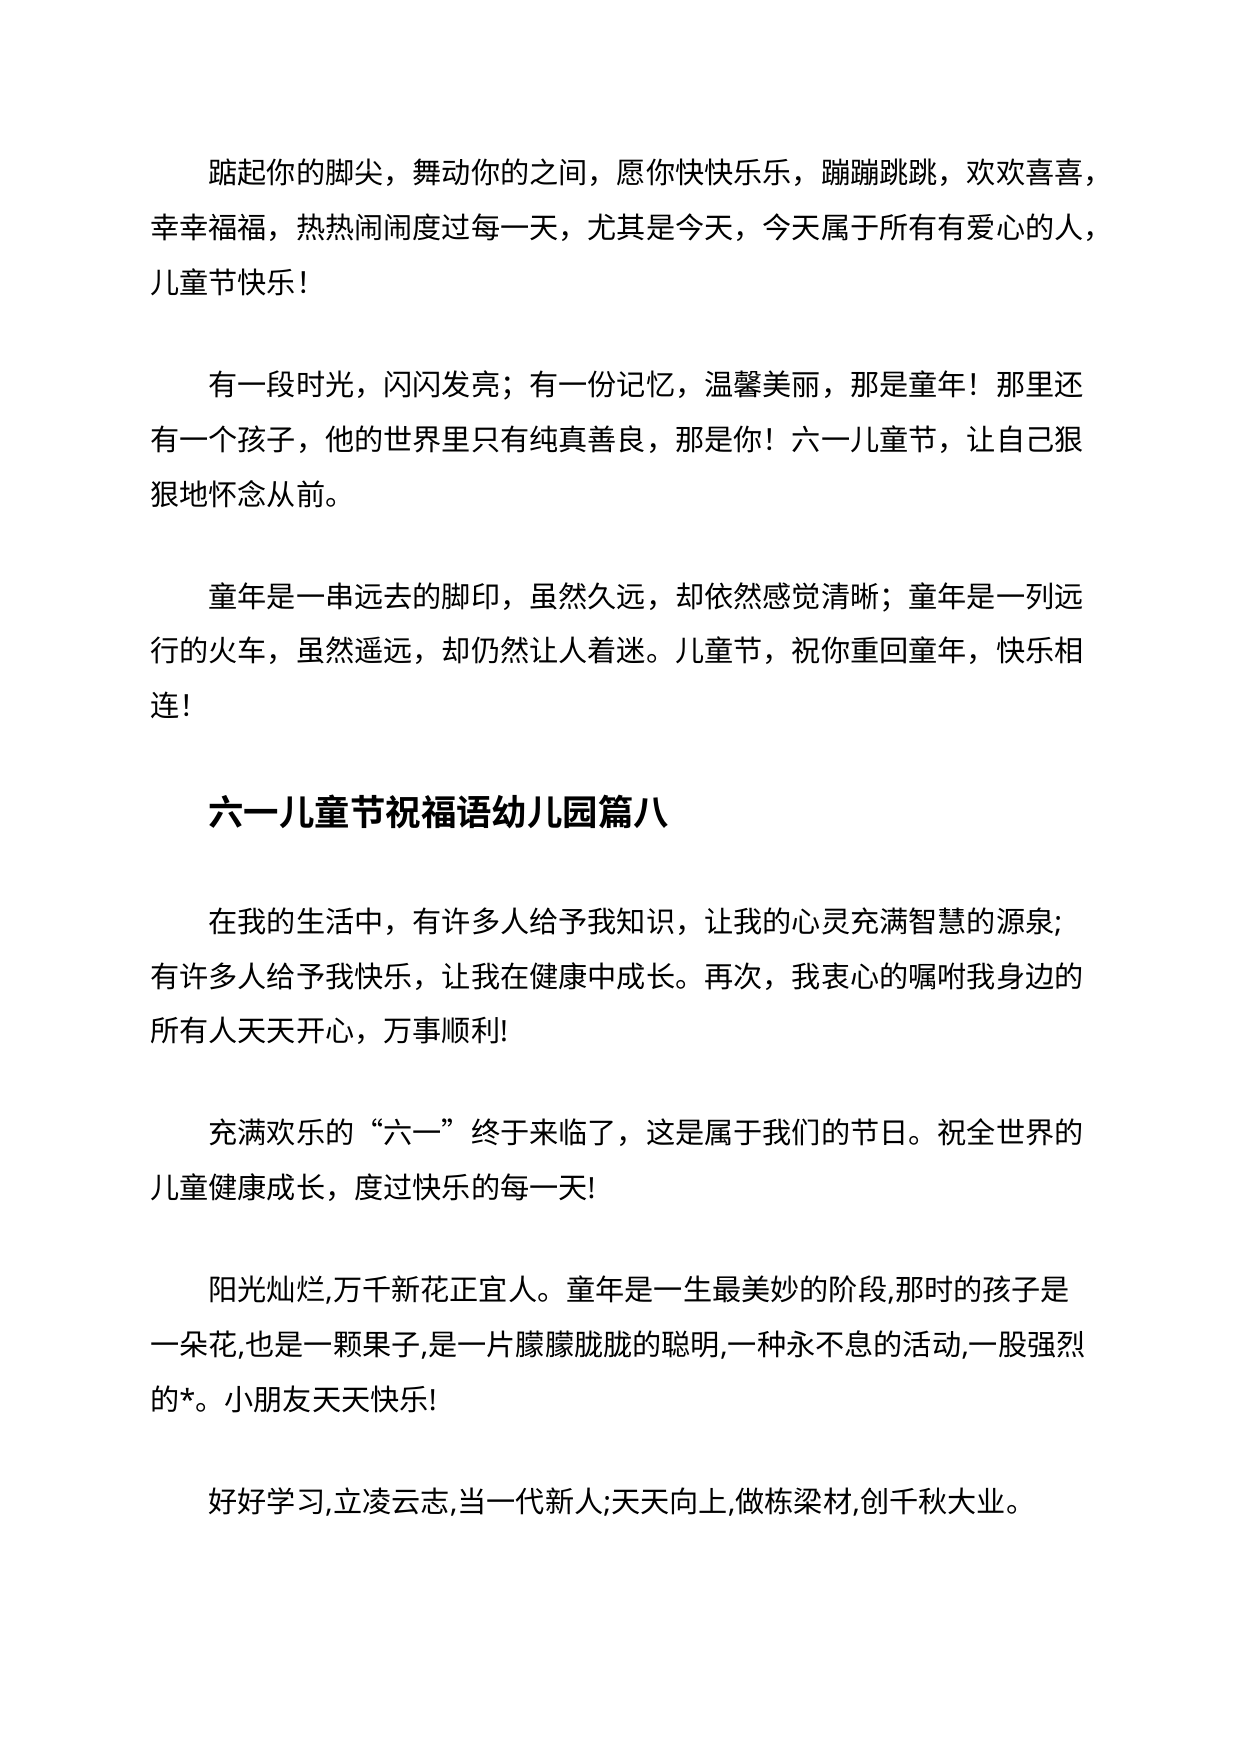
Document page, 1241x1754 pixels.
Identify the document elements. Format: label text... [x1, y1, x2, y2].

text 好好学习,立凌云志,当一代新人;天天向上,做栋梁材,创千秋大业。 [150, 1479, 1090, 1521]
text 踮起你的脚尖，舞动你的之间，愿你快快乐乐，蹦蹦跳跳，欢欢喜喜，幸幸福福，热热闹闹度过每一天，尤其是今天，今天属于所有有爱心的人，儿童节快乐！ [150, 150, 1090, 302]
text 童年是一串远去的脚印，虽然久远，却依然感觉清晰；童年是一列远行的火车，虽然遥远，却仍然让人着迷。儿童节，祝你重回童年，快乐相连！ [150, 573, 1090, 725]
text 充满欢乐的“六一”终于来临了，这是属于我们的节日。祝全世界的儿童健康成长，度过快乐的每一天! [150, 1110, 1090, 1207]
text 有一段时光，闪闪发亮；有一份记忆，温馨美丽，那是童年！那里还有一个孩子，他的世界里只有纯真善良，那是你！六一儿童节，让自己狠狠地怀念从前。 [150, 362, 1090, 514]
text 阳光灿烂,万千新花正宜人。童年是一生最美妙的阶段,那时的孩子是一朵花,也是一颗果子,是一片朦朦胧胧的聪明,一种永不息的活动,一股强烈的*。小朋友天天快乐! [150, 1267, 1090, 1419]
text 六一儿童节祝福语幼儿园篇八 [150, 785, 1090, 836]
text 在我的生活中，有许多人给予我知识，让我的心灵充满智慧的源泉;有许多人给予我快乐，让我在健康中成长。再次，我衷心的嘱咐我身边的所有人天天开心，万事顺利! [150, 898, 1090, 1050]
